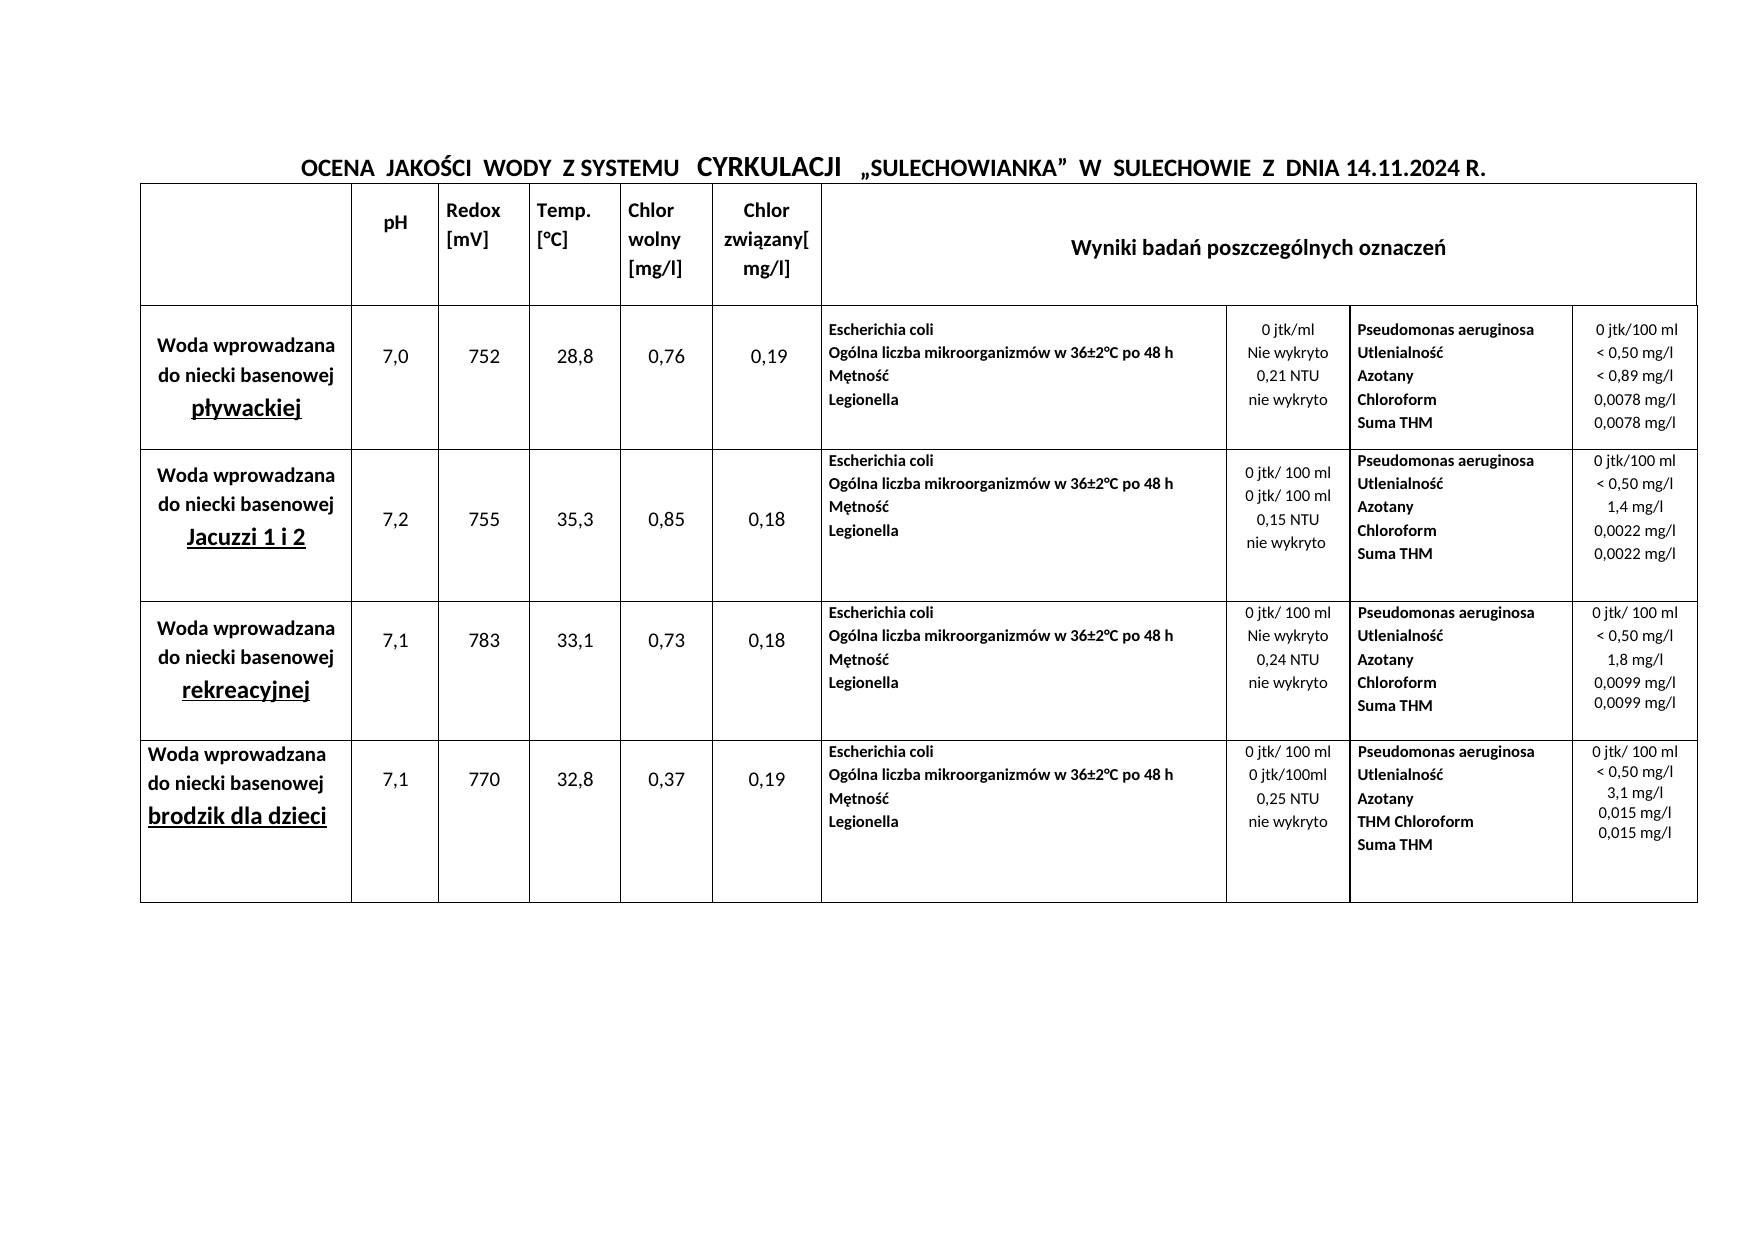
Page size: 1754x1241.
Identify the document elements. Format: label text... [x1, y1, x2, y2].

table_header Temp. [°C] [530, 184, 620, 305]
table_cell 0,76 [621, 306, 712, 449]
table_cell 7,1 [352, 741, 438, 902]
table_cell Woda wprowadzana do niecki basenowej rekreacyjnej [141, 602, 351, 740]
table_cell 0,37 [621, 741, 712, 902]
table_cell 0 jtk/ml Nie wykryto 0,21 NTU nie wykryto [1227, 306, 1349, 449]
table_cell 770 [439, 741, 529, 902]
text OCENA JAKOŚCI WODY Z SYSTEMU CYRKULACJI „SULECHOWIANKA” W SULECHOWIE Z DNIA 14.11.2024 R. [148, 148, 1606, 183]
table_cell 0 jtk/100 ml < 0,50 mg/l < 0,89 mg/l 0,0078 mg/l 0,0078 mg/l [1573, 306, 1697, 449]
table_cell 7,0 [352, 306, 438, 449]
table_cell 0 jtk/ 100 ml < 0,50 mg/l 3,1 mg/l 0,015 mg/l 0,015 mg/l [1573, 741, 1697, 902]
table_cell 0,19 [713, 741, 821, 902]
table_cell 0,85 [621, 450, 712, 601]
table_header [141, 184, 351, 305]
table_cell 7,1 [352, 602, 438, 740]
table_cell 0 jtk/ 100 ml 0 jtk/ 100 ml 0,15 NTU nie wykryto [1227, 450, 1349, 601]
table_cell Escherichia coli Ogólna liczba mikroorganizmów w 36±2°C po 48 h Mętność Legionella [822, 450, 1226, 601]
table_cell 33,1 [530, 602, 620, 740]
table_cell 35,3 [530, 450, 620, 601]
table_cell Escherichia coli Ogólna liczba mikroorganizmów w 36±2°C po 48 h Mętność Legionella [822, 306, 1226, 449]
table_cell 0 jtk/ 100 ml Nie wykryto 0,24 NTU nie wykryto [1227, 602, 1349, 740]
table_cell Escherichia coli Ogólna liczba mikroorganizmów w 36±2°C po 48 h Mętność Legionella [822, 602, 1226, 740]
table_cell Pseudomonas aeruginosa Utlenialność Azotany Chloroform Suma THM [1351, 450, 1572, 601]
table_header pH [352, 184, 438, 305]
table_cell 0,19 [713, 306, 821, 449]
table_cell 0,18 [713, 450, 821, 601]
table_cell Woda wprowadzana do niecki basenowej Jacuzzi 1 i 2 [141, 450, 351, 601]
table_cell 7,2 [352, 450, 438, 601]
table_cell Pseudomonas aeruginosa Utlenialność Azotany Chloroform Suma THM [1351, 602, 1572, 740]
table_header Chlor związany[mg/l] [713, 184, 821, 305]
table_cell 32,8 [530, 741, 620, 902]
table_header Chlor wolny [mg/l] [621, 184, 712, 305]
table_cell 28,8 [530, 306, 620, 449]
table_cell Woda wprowadzana do niecki basenowej pływackiej [141, 306, 351, 449]
table_cell Pseudomonas aeruginosa Utlenialność Azotany THM Chloroform Suma THM [1351, 741, 1572, 902]
table_cell Woda wprowadzana do niecki basenowej brodzik dla dzieci [141, 741, 351, 902]
table_cell 0 jtk/100 ml < 0,50 mg/l 1,4 mg/l 0,0022 mg/l 0,0022 mg/l [1573, 450, 1697, 601]
table_header Redox [mV] [439, 184, 529, 305]
table_cell 0 jtk/ 100 ml 0 jtk/100ml 0,25 NTU nie wykryto [1227, 741, 1349, 902]
table_cell 0 jtk/ 100 ml < 0,50 mg/l 1,8 mg/l 0,0099 mg/l 0,0099 mg/l [1573, 602, 1697, 740]
table_cell 755 [439, 450, 529, 601]
table_cell Pseudomonas aeruginosa Utlenialność Azotany Chloroform Suma THM [1351, 306, 1572, 449]
table_cell 0,73 [621, 602, 712, 740]
table_cell 752 [439, 306, 529, 449]
table_cell 0,18 [713, 602, 821, 740]
table_cell 783 [439, 602, 529, 740]
table_header Wyniki badań poszczególnych oznaczeń [822, 184, 1696, 305]
table_cell Escherichia coli Ogólna liczba mikroorganizmów w 36±2°C po 48 h Mętność Legionella [822, 741, 1226, 902]
